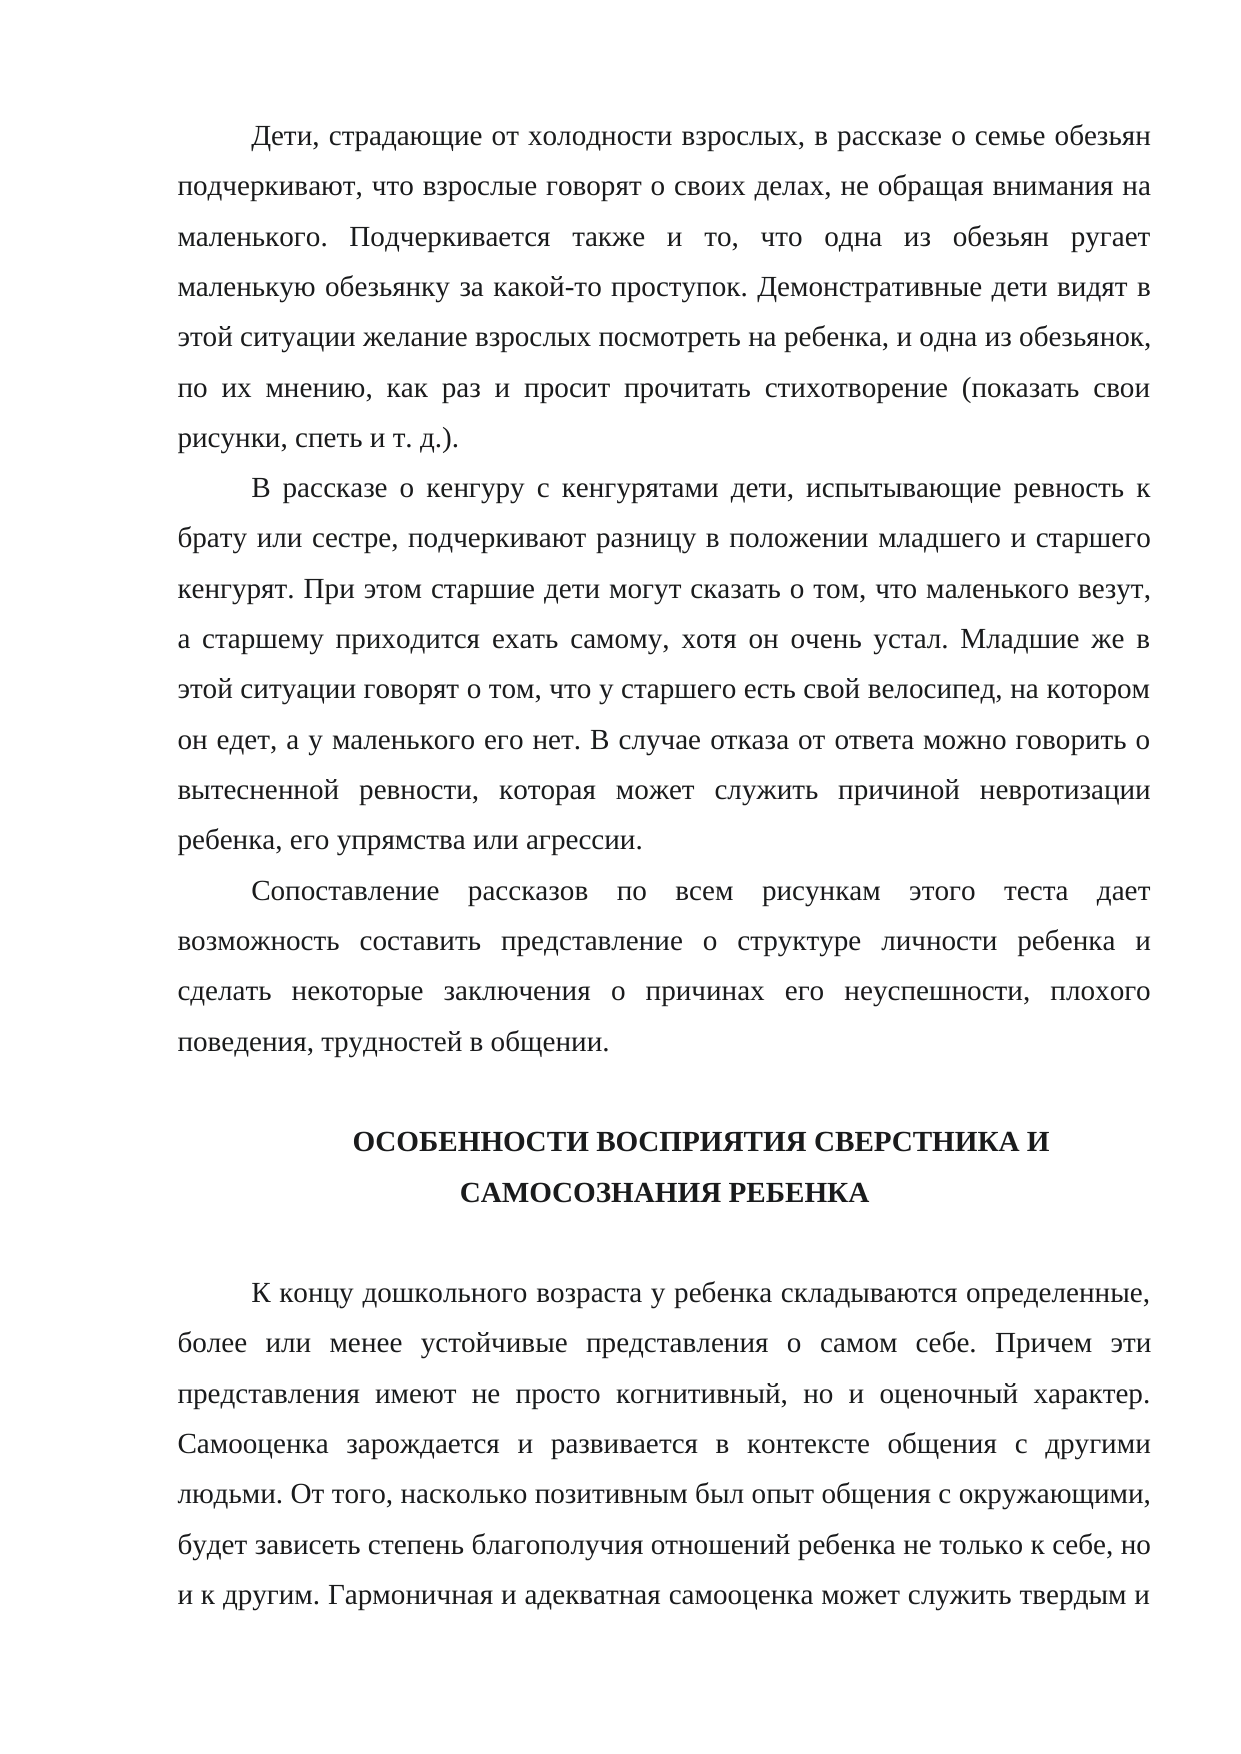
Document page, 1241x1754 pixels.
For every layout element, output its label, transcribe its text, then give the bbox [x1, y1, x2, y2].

text ОСОБЕННОСТИ ВОСПРИЯТИЯ СВЕРСТНИКА И САМОСОЗНАНИЯ РЕБЕНКА [177, 1124, 1152, 1208]
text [177, 1275, 1152, 1611]
text В рассказе о кенгуру с кенгурятами дети, испытывающие ревность к брату или сестре, подчеркивают разницу в положении младшего и старшего кенгурят. При этом старшие дети могут сказать о том, что маленького везут, а старшему приходится ехать самому, хотя он очень устал. Младшие же в этой ситуации говорят о том, что у старшего есть свой велосипед, на котором он едет, а у маленького его нет. В случае отказа от ответа можно говорить о вытесненной ревности, которая может служить причиной невротизации ребенка, его упрямства или агрессии. [177, 470, 1152, 856]
text Дети, страдающие от холодности взрослых, в рассказе о семье обезьян подчеркивают, что взрослые говорят о своих делах, не обращая внимания на маленького. Подчеркивается также и то, что одна из обезьян ругает маленькую обезьянку за какой-то проступок. Демонстративные дети видят в этой ситуации желание взрослых посмотреть на ребенка, и одна из обезьянок, по их мнению, как раз и просит прочитать стихотворение (показать свои рисунки, спеть и т. д.). [177, 118, 1152, 453]
text Сопоставление рассказов по всем рисункам этого теста дает возможность составить представление о структуре личности ребенка и сделать некоторые заключения о причинах его неуспешности, плохого поведения, трудностей в общении. [177, 873, 1152, 1057]
